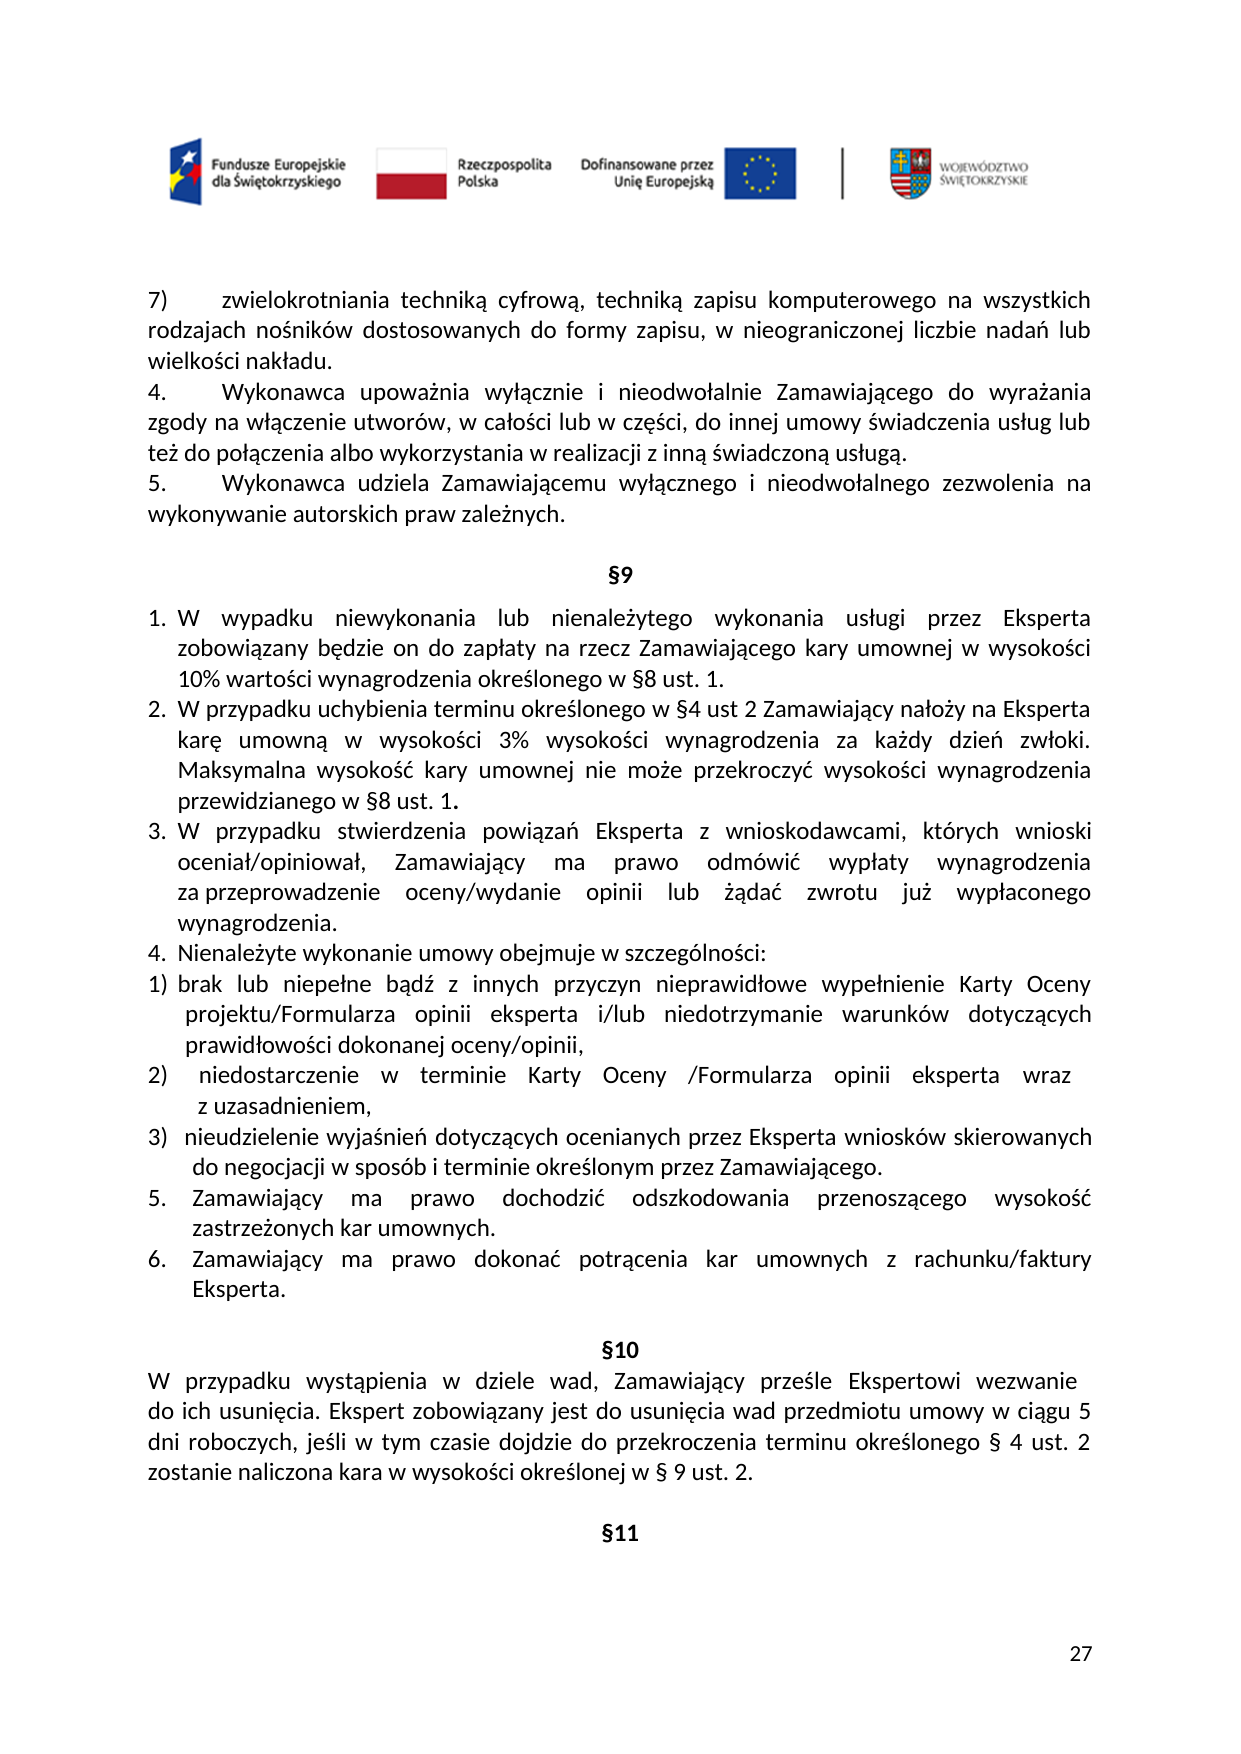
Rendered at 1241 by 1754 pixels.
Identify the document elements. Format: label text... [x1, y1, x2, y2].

picture [158, 124, 1036, 219]
list nieudzielenie wyjaśnień dotyczących ocenianych przez Eksperta wniosków skierowanych do negocjacji w sposób i terminie określonym przez Zamawiającego. [148, 1121, 1092, 1182]
text 4. Wykonawca upoważnia wyłącznie i nieodwołalnie Zamawiającego do wyrażania zgody na włączenie utworów, w całości lub w części, do innej umowy świadczenia usług lub też do połączenia albo wykorzystania w realizacji z inną świadczoną usługą. [148, 376, 1092, 467]
text 7) zwielokrotniania techniką cyfrową, techniką zapisu komputerowego na wszystkich rodzajach nośników dostosowanych do formy zapisu, w nieograniczonej liczbie nadań lub wielkości nakładu. [148, 284, 1092, 376]
text §9 [148, 528, 1092, 589]
text §10 [148, 1334, 1092, 1365]
list W wypadku niewykonania lub nienależytego wykonania usługi przez Eksperta zobowiązany będzie on do zapłaty na rzecz Zamawiającego kary umownej w wysokości 10% wartości wynagrodzenia określonego w §8 ust. 1. [148, 602, 1092, 693]
list Zamawiający ma prawo dokonać potrącenia kar umownych z rachunku/faktury Eksperta. [148, 1243, 1092, 1304]
list W przypadku stwierdzenia powiązań Eksperta z wnioskodawcami, których wnioski oceniał/opiniował, Zamawiający ma prawo odmówić wypłaty wynagrodzenia za przeprowadzenie oceny/wydanie opinii lub żądać zwrotu już wypłaconego wynagrodzenia. [148, 815, 1092, 937]
list Zamawiający ma prawo dochodzić odszkodowania przenoszącego wysokość zastrzeżonych kar umownych. [148, 1182, 1092, 1243]
list brak lub niepełne bądź z innych przyczyn nieprawidłowe wypełnienie Karty Oceny projektu/Formularza opinii eksperta i/lub niedotrzymanie warunków dotyczących prawidłowości dokonanej oceny/opinii, [148, 968, 1092, 1059]
list W przypadku wystąpienia w dziele wad, Zamawiający prześle Ekspertowi wezwanie do ich usunięcia. Ekspert zobowiązany jest do usunięcia wad przedmiotu umowy w ciągu 5 dni roboczych, jeśli w tym czasie dojdzie do przekroczenia terminu określonego § 4 ust. 2 zostanie naliczona kara w wysokości określonej w § 9 ust. 2. [148, 1365, 1092, 1487]
text §11 [148, 1517, 1092, 1548]
list Nienależyte wykonanie umowy obejmuje w szczególności: [148, 937, 1092, 968]
text 5. Wykonawca udziela Zamawiającemu wyłącznego i nieodwołalnego zezwolenia na wykonywanie autorskich praw zależnych. [148, 467, 1092, 528]
list W przypadku uchybienia terminu określonego w §4 ust 2 Zamawiający nałoży na Eksperta karę umowną w wysokości 3% wysokości wynagrodzenia za każdy dzień zwłoki. Maksymalna wysokość kary umownej nie może przekroczyć wysokości wynagrodzenia przewidzianego w §8 ust. 1. [148, 693, 1092, 815]
list niedostarczenie w terminie Karty Oceny /Formularza opinii eksperta wraz z uzasadnieniem, [148, 1059, 1092, 1121]
